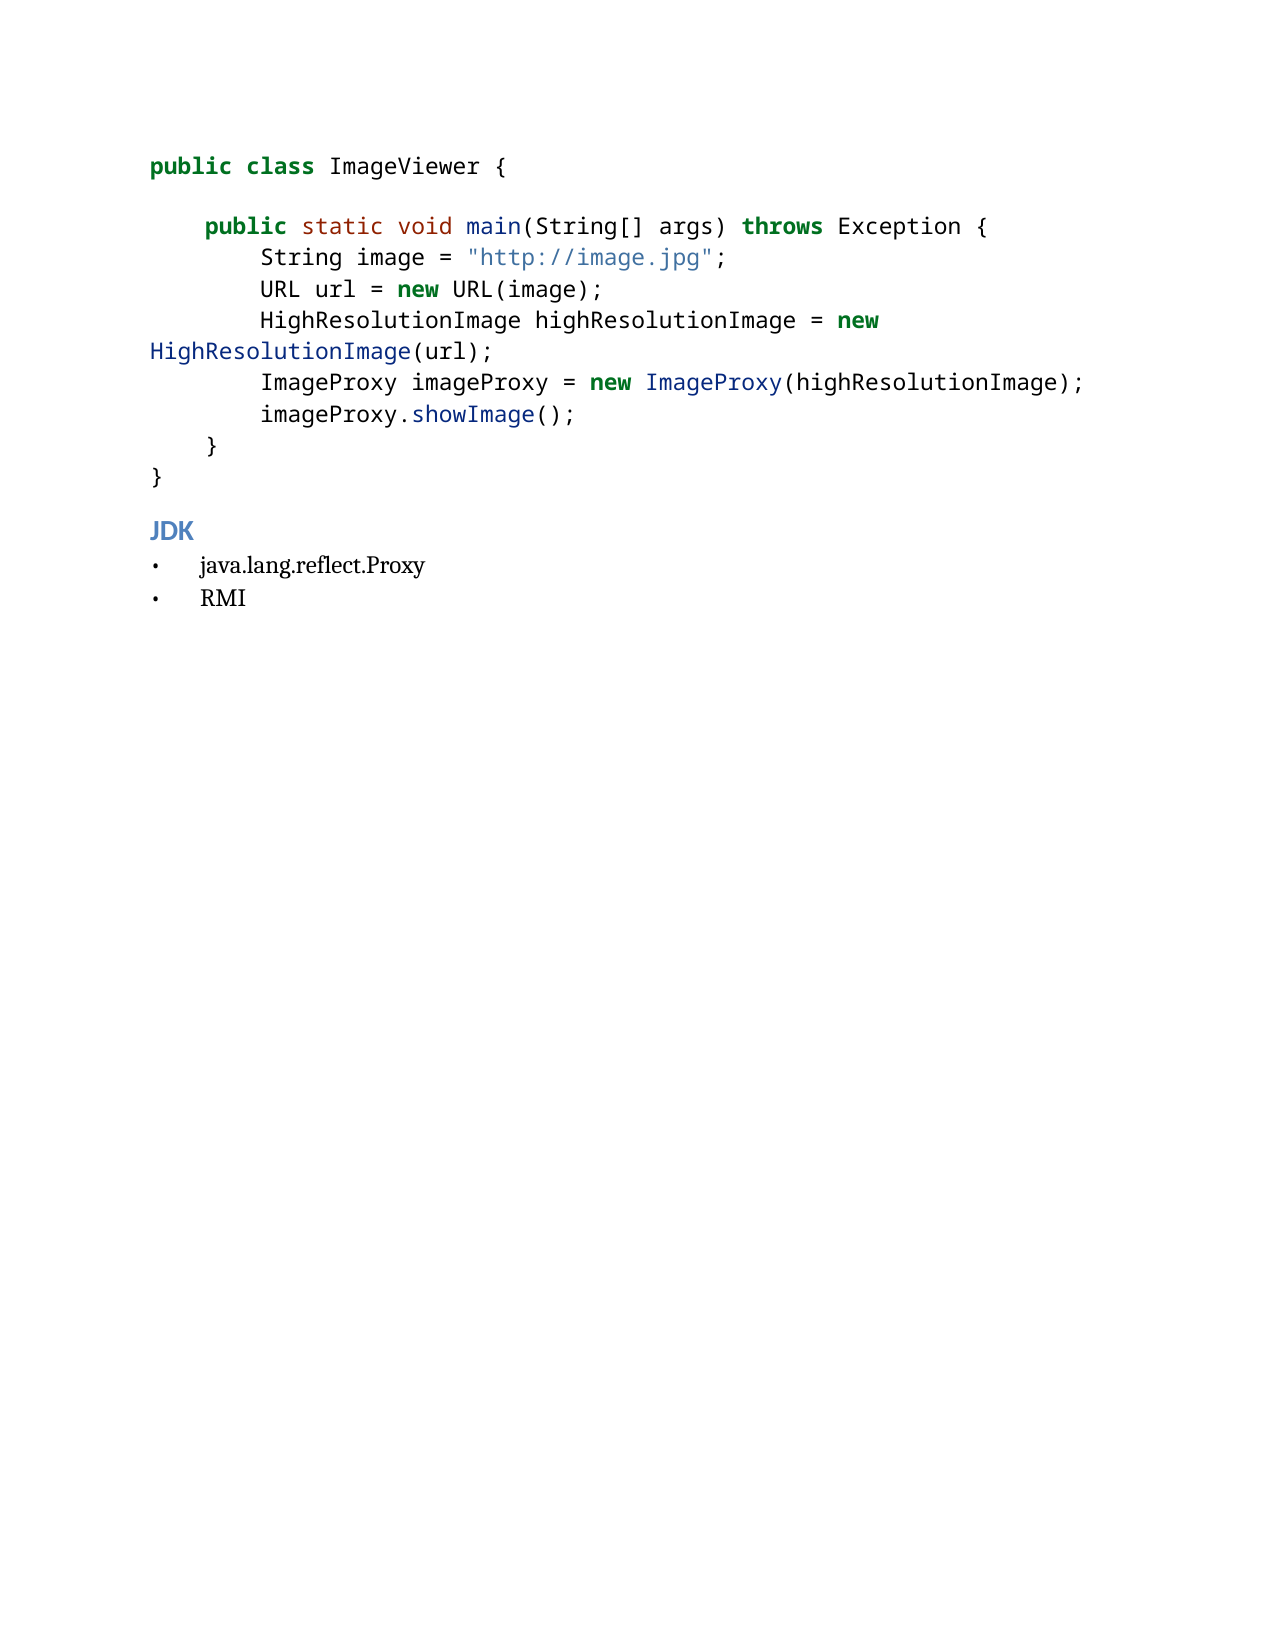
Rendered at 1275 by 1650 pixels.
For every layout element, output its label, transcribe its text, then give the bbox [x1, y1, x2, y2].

list RMI [150, 584, 1125, 613]
subtitle JDK [150, 512, 1125, 548]
text public class ImageViewer { public static void main(String[] args) throws Exception { String image = "http://image.jpg"; URL url = new URL(image); HighResolutionImage highResolutionImage = new HighResolutionImage(url); ImageProxy imageProxy = new ImageProxy(highResolutionImage); imageProxy.showImage(); } } [150, 150, 1125, 491]
list java.lang.reflect.Proxy [150, 551, 1125, 580]
